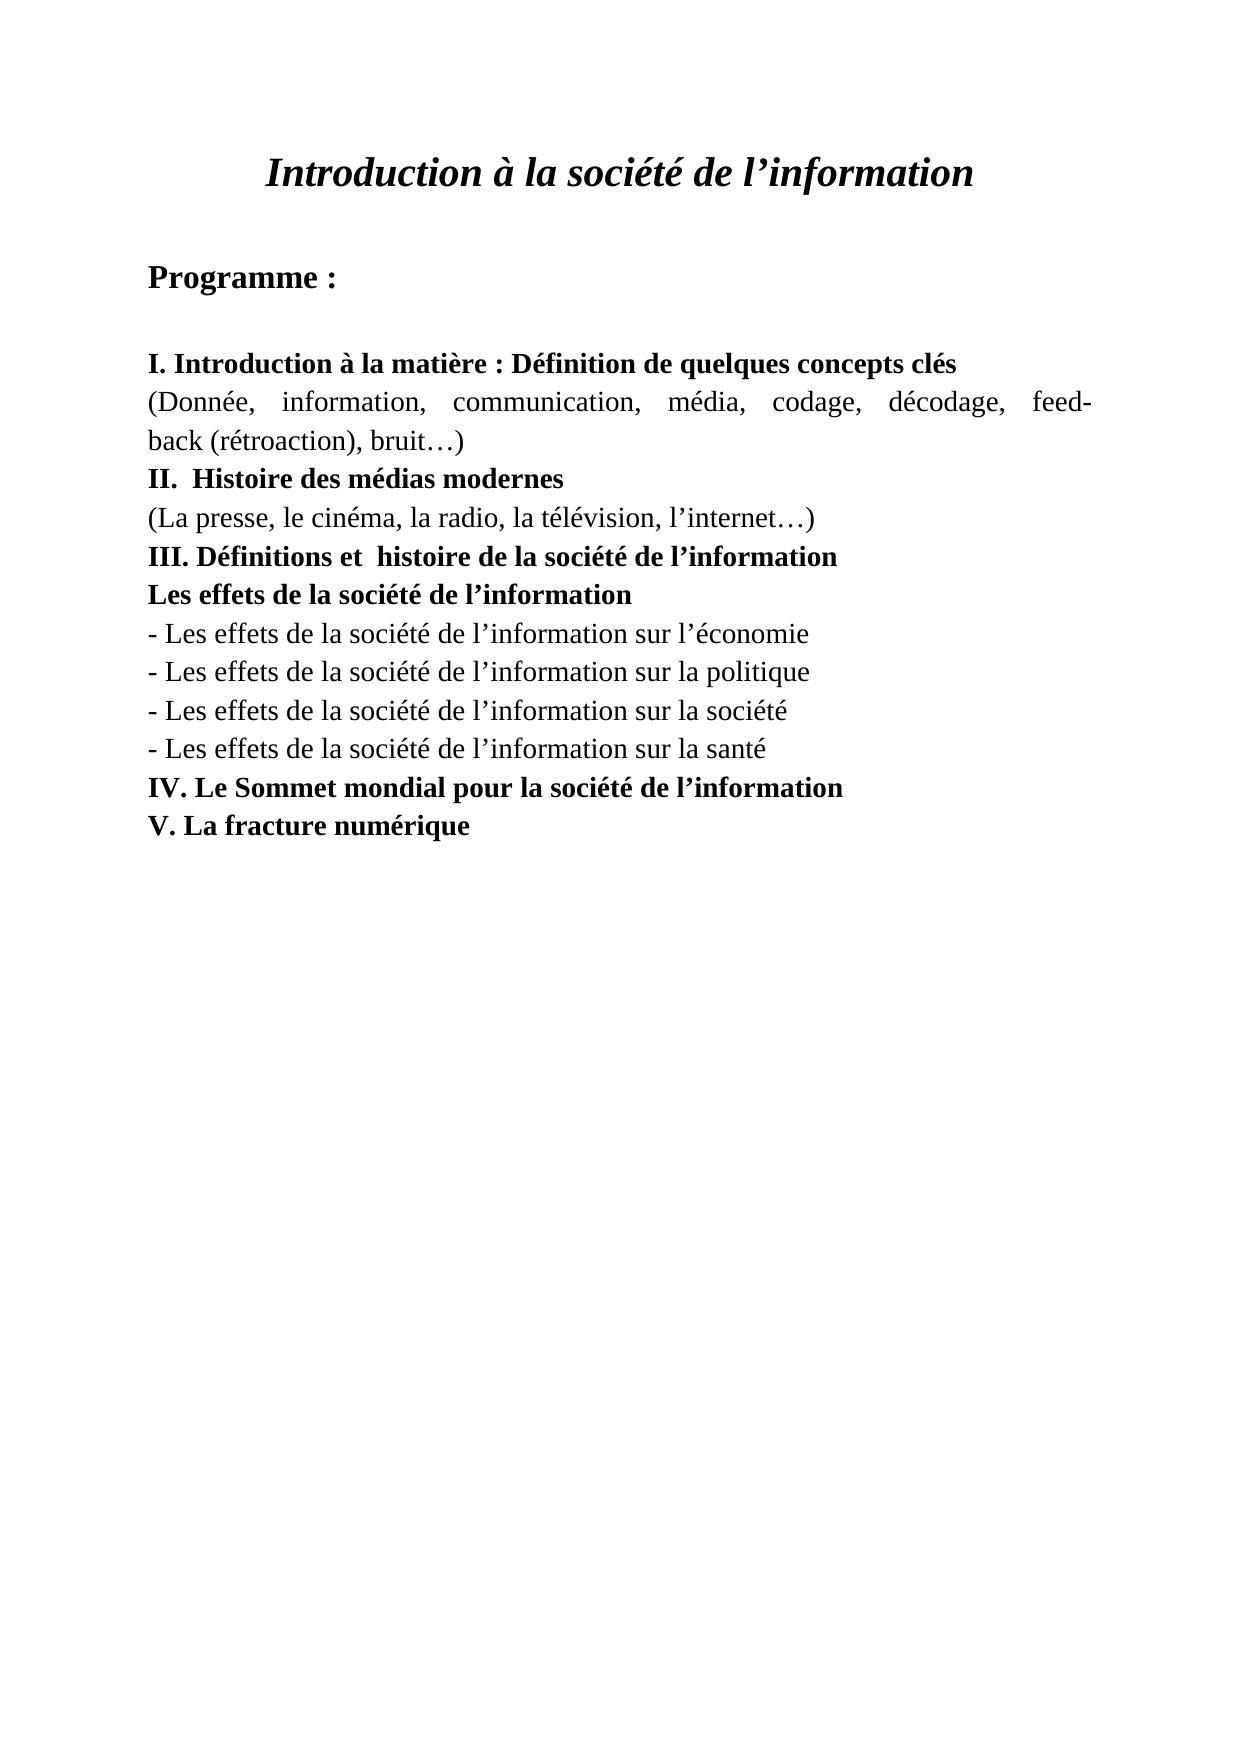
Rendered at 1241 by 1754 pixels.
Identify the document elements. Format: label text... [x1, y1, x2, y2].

text Programme : [148, 258, 1093, 296]
text I. Introduction à la matière : Définition de quelques concepts clés [148, 346, 1093, 379]
text - Les effets de la société de l’information sur la politique [148, 654, 1093, 688]
text III. Définitions et histoire de la société de l’information [148, 539, 1093, 572]
text Les effets de la société de l’information [148, 577, 1093, 611]
text IV. Le Sommet mondial pour la société de l’information [148, 770, 1093, 803]
text (La presse, le cinéma, la radio, la télévision, l’internet…) [148, 500, 1093, 534]
text II. Histoire des médias modernes [148, 462, 1093, 495]
text V. La fracture numérique [148, 808, 1093, 842]
text (Donnée, information, communication, média, codage, décodage, feed-back (rétroaction), bruit…) [148, 384, 1093, 457]
text - Les effets de la société de l’information sur la société [148, 693, 1093, 726]
text - Les effets de la société de l’information sur la santé [148, 731, 1093, 765]
text Introduction à la société de l’information [148, 148, 1093, 196]
text - Les effets de la société de l’information sur l’économie [148, 616, 1093, 649]
